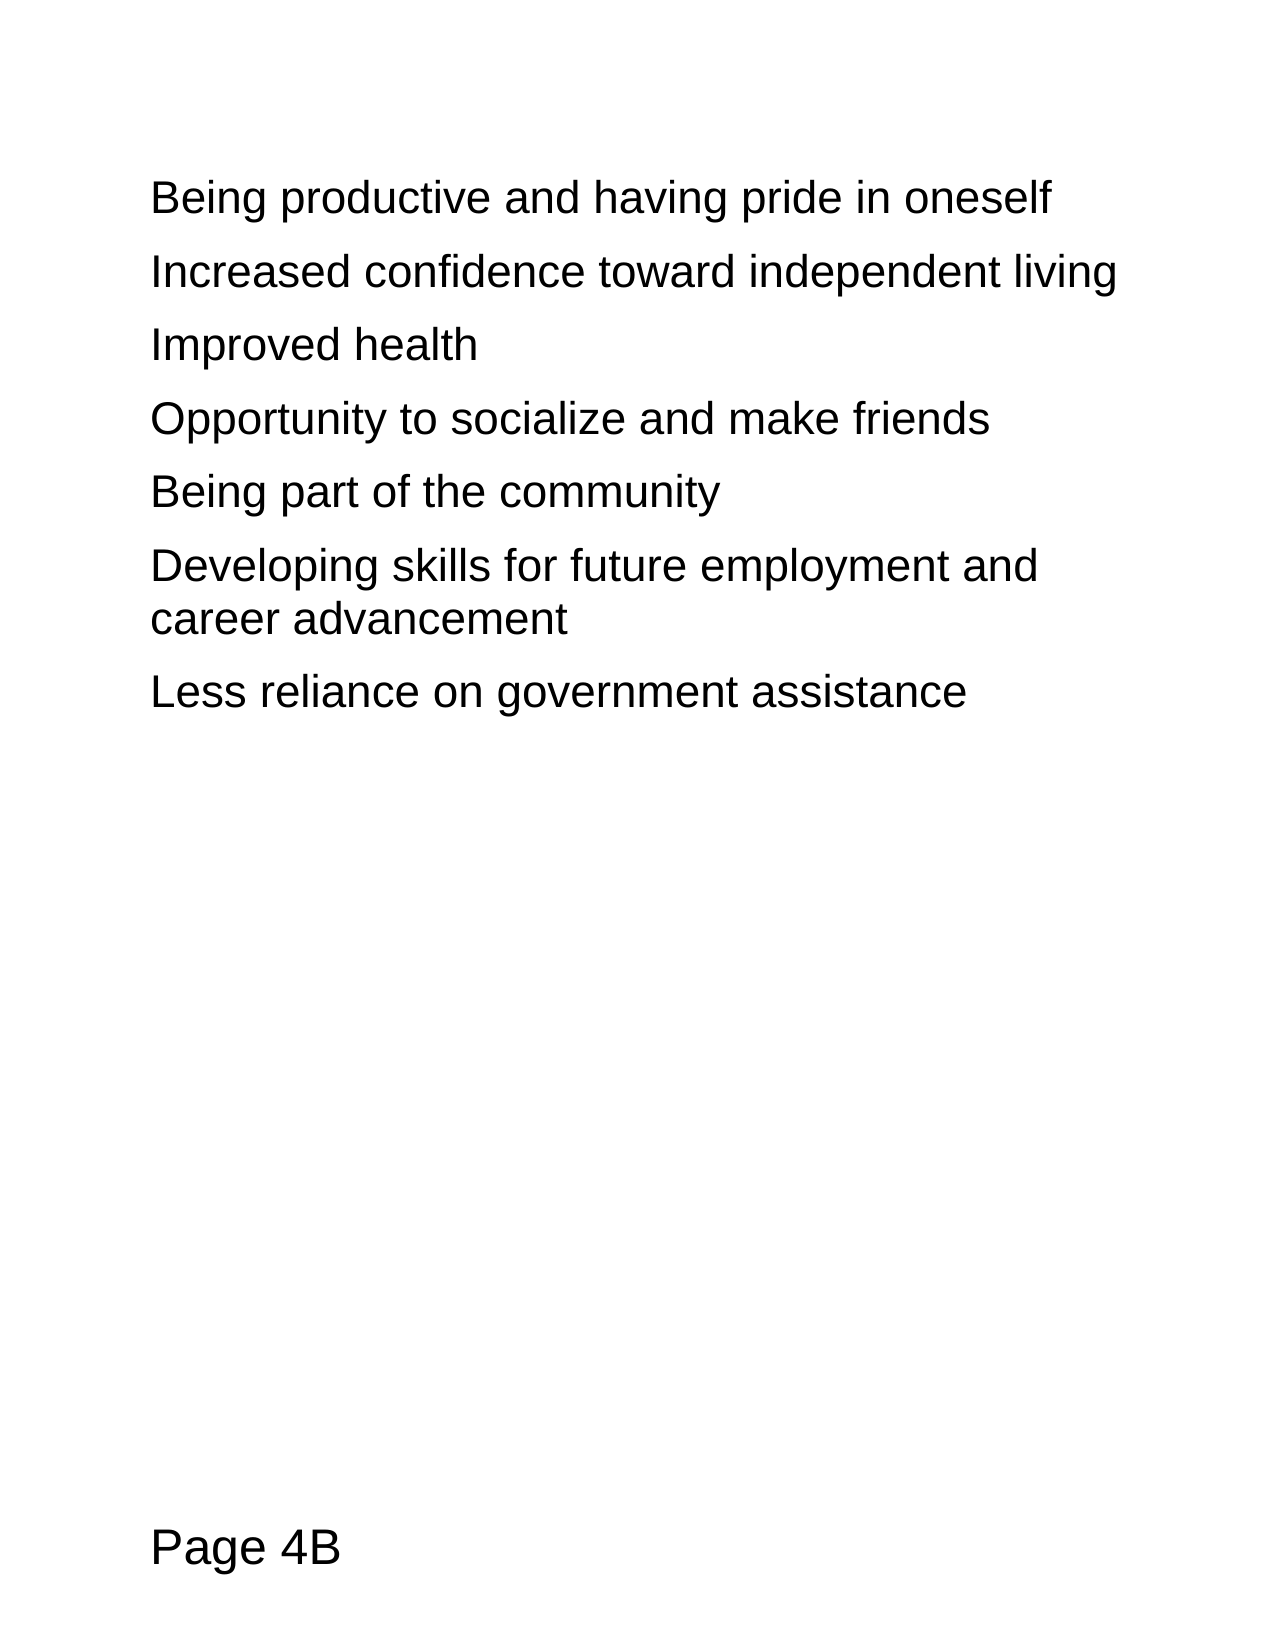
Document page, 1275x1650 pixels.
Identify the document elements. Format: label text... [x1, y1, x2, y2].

text Less reliance on government assistance [150, 665, 1125, 717]
text Improved health [150, 318, 1125, 371]
text Increased confidence toward independent living [150, 244, 1125, 297]
text Being part of the community [150, 465, 1125, 518]
text Being productive and having pride in oneself [150, 171, 1125, 223]
text Developing skills for future employment and career advancement [150, 538, 1125, 644]
text Opportunity to socialize and make friends [150, 391, 1125, 444]
